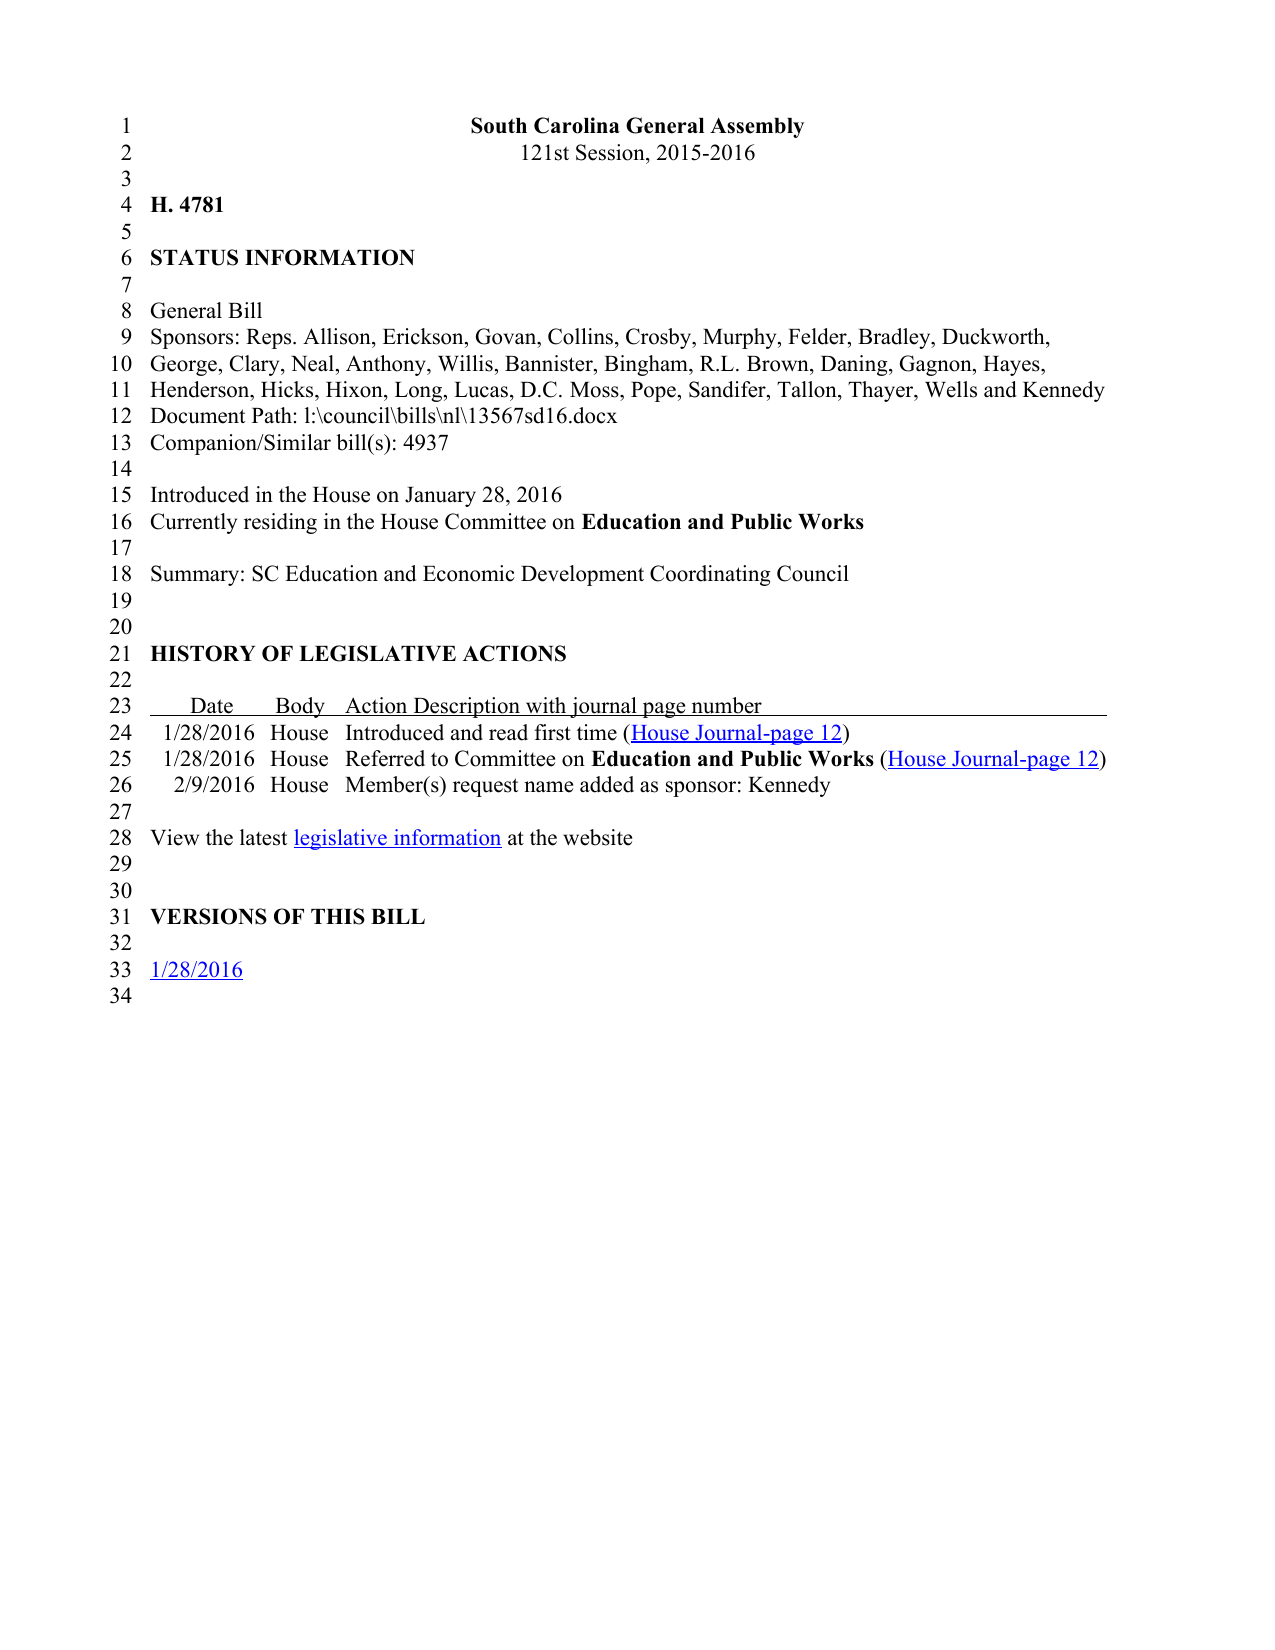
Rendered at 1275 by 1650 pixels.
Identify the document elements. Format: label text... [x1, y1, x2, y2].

text Date Body Action Description with journal page number [150, 692, 1125, 719]
text Document Path: l:\council\bills\nl\13567sd16.docx [150, 402, 1125, 429]
text 1/28/2016 House Referred to Committee on Education and Public Works (House Journal-page 12) [150, 745, 1125, 771]
text STATUS INFORMATION [150, 244, 1125, 271]
text Currently residing in the House Committee on Education and Public Works [150, 508, 1125, 534]
text 1/28/2016 [150, 956, 1125, 982]
text Introduced in the House on January 28, 2016 [150, 481, 1125, 508]
text View the latest legislative information at the website [150, 824, 1125, 850]
text 1/28/2016 House Introduced and read first time (House Journal-page 12) [150, 719, 1125, 745]
text Summary: SC Education and Economic Development Coordinating Council [150, 561, 1125, 587]
text 2/9/2016 House Member(s) request name added as sponsor: Kennedy [150, 771, 1125, 798]
text Sponsors: Reps. Allison, Erickson, Govan, Collins, Crosby, Murphy, Felder, Bradley, Duckworth, George, Clary, Neal, Anthony, Willis, Bannister, Bingham, R.L. Brown, Daning, Gagnon, Hayes, Henderson, Hicks, Hixon, Long, Lucas, D.C. Moss, Pope, Sandifer, Tallon, Thayer, Wells and Kennedy [150, 323, 1125, 402]
text Companion/Similar bill(s): 4937 [150, 429, 1125, 455]
text South Carolina General Assembly [150, 112, 1125, 139]
text HISTORY OF LEGISLATIVE ACTIONS [150, 639, 1125, 666]
text General Bill [150, 297, 1125, 323]
text H. 4781 [150, 192, 1125, 218]
text 121st Session, 2015-2016 [150, 139, 1125, 165]
text VERSIONS OF THIS BILL [150, 903, 1125, 929]
